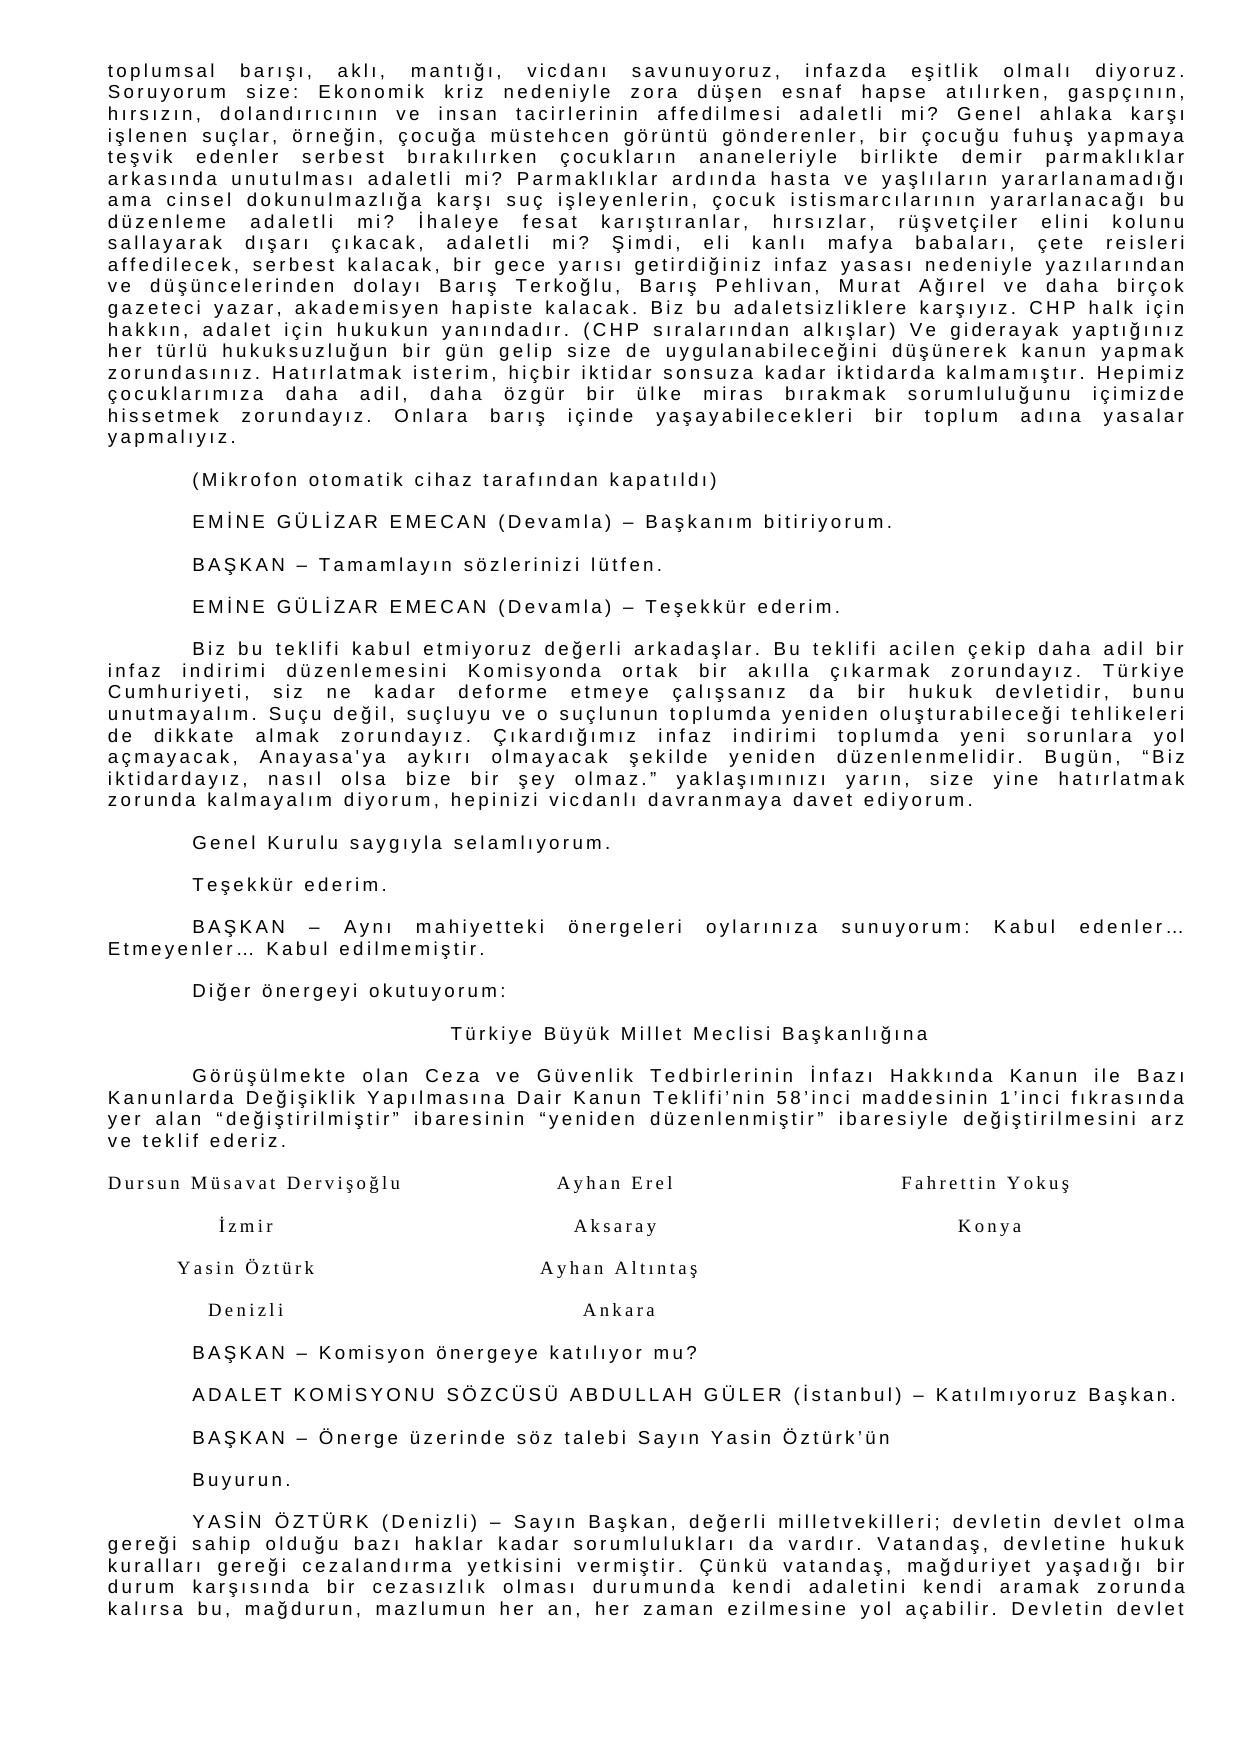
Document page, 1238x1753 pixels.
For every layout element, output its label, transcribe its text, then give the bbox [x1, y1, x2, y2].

text ADALET KOMİSYONU SÖZCÜSÜ ABDULLAH GÜLER (İstanbul) – Katılmıyoruz Başkan. [108, 1384, 1186, 1406]
text EMİNE GÜLİZAR EMECAN (Devamla) – Başkanım bitiriyorum. [108, 511, 1186, 533]
text Genel Kurulu saygıyla selamlıyorum. [108, 832, 1186, 853]
text Teşekkür ederim. [108, 874, 1186, 896]
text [108, 60, 1186, 448]
text BAŞKAN – Önerge üzerinde söz talebi Sayın Yasin Öztürk’ün [108, 1427, 1186, 1448]
text BAŞKAN – Aynı mahiyetteki önergeleri oylarınıza sunuyorum: Kabul edenler… Etmeyenler… Kabul edilmemiştir. [108, 916, 1186, 959]
text İzmir Aksaray Konya [108, 1214, 1186, 1236]
text Dursun Müsavat Dervişoğlu Ayhan Erel Fahrettin Yokuş [108, 1172, 1186, 1194]
text Diğer önergeyi okutuyorum: [108, 980, 1186, 1002]
text (Mikrofon otomatik cihaz tarafından kapatıldı) [108, 469, 1186, 490]
text Türkiye Büyük Millet Meclisi Başkanlığına [108, 1023, 1186, 1044]
text Yasin Öztürk Ayhan Altıntaş [108, 1257, 1186, 1278]
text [108, 1511, 1186, 1619]
text Görüşülmekte olan Ceza ve Güvenlik Tedbirlerinin İnfazı Hakkında Kanun ile Bazı Kanunlarda Değişiklik Yapılmasına Dair Kanun Teklifi’nin 58’inci maddesinin 1’inci fıkrasında yer alan “değiştirilmiştir” ibaresinin “yeniden düzenlenmiştir” ibaresiyle değiştirilmesini arz ve teklif ederiz. [108, 1065, 1186, 1151]
text BAŞKAN – Komisyon önergeye katılıyor mu? [108, 1342, 1186, 1363]
text Denizli Ankara [108, 1299, 1186, 1321]
text EMİNE GÜLİZAR EMECAN (Devamla) – Teşekkür ederim. [108, 596, 1186, 617]
text Buyurun. [108, 1469, 1186, 1491]
text BAŞKAN – Tamamlayın sözlerinizi lütfen. [108, 553, 1186, 575]
text Biz bu teklifi kabul etmiyoruz değerli arkadaşlar. Bu teklifi acilen çekip daha adil bir infaz indirimi düzenlemesini Komisyonda ortak bir akılla çıkarmak zorundayız. Türkiye Cumhuriyeti, siz ne kadar deforme etmeye çalışsanız da bir hukuk devletidir, bunu unutmayalım. Suçu değil, suçluyu ve o suçlunun toplumda yeniden oluşturabileceği tehlikeleri de dikkate almak zorundayız. Çıkardığımız infaz indirimi toplumda yeni sorunlara yol açmayacak, Anayasa'ya aykırı olmayacak şekilde yeniden düzenlenmelidir. Bugün, “Biz iktidardayız, nasıl olsa bize bir şey olmaz.” yaklaşımınızı yarın, size yine hatırlatmak zorunda kalmayalım diyorum, hepinizi vicdanlı davranmaya davet ediyorum. [108, 638, 1186, 811]
